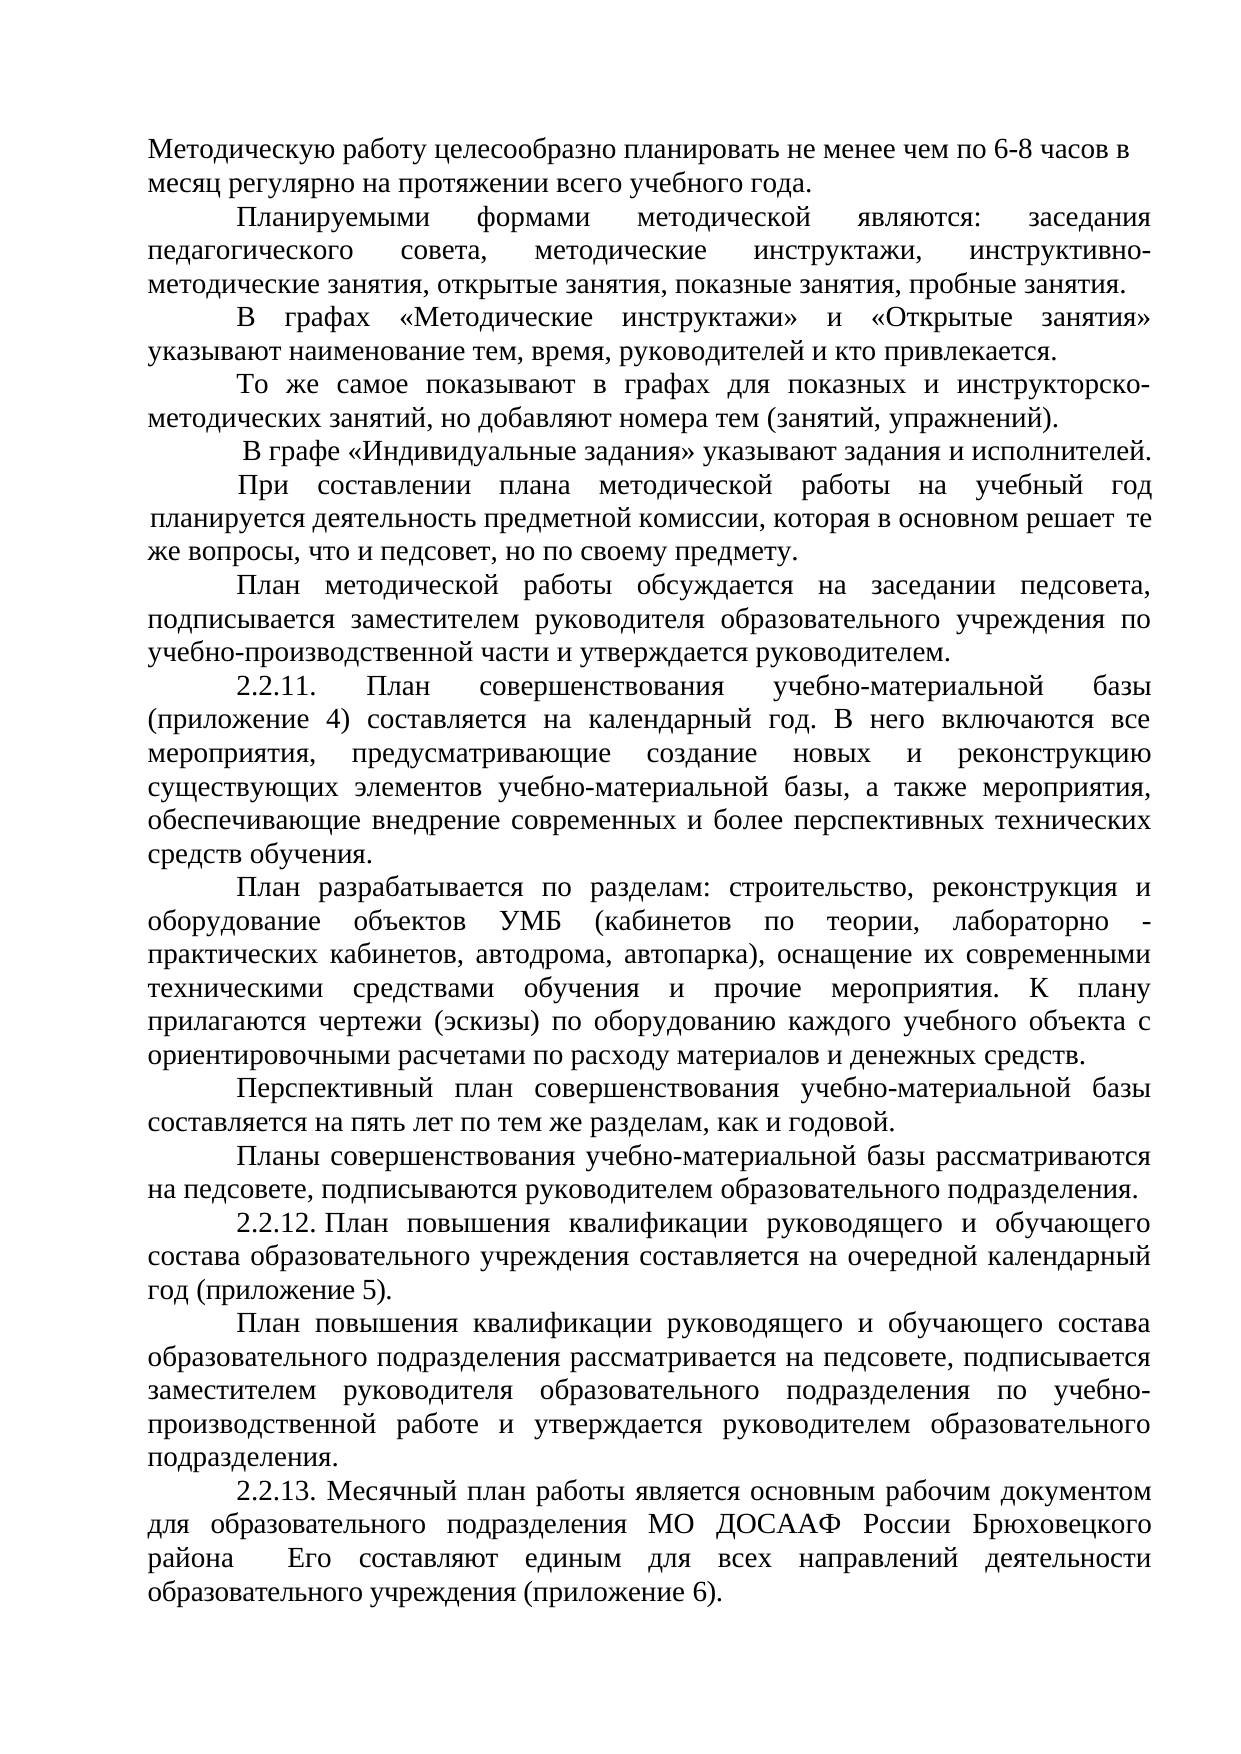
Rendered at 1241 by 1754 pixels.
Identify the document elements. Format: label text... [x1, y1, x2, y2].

text Методическую работу целесообразно планировать не менее чем по 6-8 часов в месяц регулярно на протяжении всего учебного года. [147, 132, 1152, 199]
text План повышения квалификации руководящего и обучающего состава образовательного подразделения рассматривается на педсовете, подписывается заместителем руководителя образовательного подразделения по учебно- производственной работе и утверждается руководителем образовательного подразделения. [147, 1305, 1151, 1473]
text Планируемыми формами методической являются: заседания педагогического совета, методические инструктажи, инструктивно- методические занятия, открытые занятия, показные занятия, пробные занятия. [147, 199, 1152, 299]
text План разрабатывается по разделам: строительство, реконструкция и оборудование объектов УМБ (кабинетов по теории, лабораторно - практических кабинетов, автодрома, автопарка), оснащение их современными техническими средствами обучения и прочие мероприятия. К плану прилагаются чертежи (эскизы) по оборудованию каждого учебного объекта с ориентировочными расчетами по расходу материалов и денежных средств. [147, 869, 1152, 1071]
text Планы совершенствования учебно-материальной базы рассматриваются на педсовете, подписываются руководителем образовательного подразделения. [147, 1138, 1152, 1205]
list План повышения квалификации руководящего и обучающего состава образовательного учреждения составляется на очередной календарный год (приложение 5). [147, 1205, 1151, 1305]
text В графах «Методические инструктажи» и «Открытые занятия» указывают наименование тем, время, руководителей и кто привлекается. [147, 299, 1152, 366]
text В графе «Индивидуальные задания» указывают задания и исполнителей. При составлении плана методической работы на учебный год планируется деятельность предметной комиссии, которая в основном решает те [147, 433, 1152, 534]
text План методической работы обсуждается на заседании педсовета, подписывается заместителем руководителя образовательного учреждения по учебно-производственной части и утверждается руководителем. [147, 567, 1152, 668]
text же вопросы, что и педсовет, но по своему предмету. [147, 534, 1209, 567]
text Перспективный план совершенствования учебно-материальной базы составляется на пять лет по тем же разделам, как и годовой. [147, 1071, 1152, 1138]
text То же самое показывают в графах для показных и инструкторско- методических занятий, но добавляют номера тем (занятий, упражнений). [147, 366, 1151, 433]
list План совершенствования учебно-материальной базы (приложение 4) составляется на календарный год. В него включаются все мероприятия, предусматривающие создание новых и реконструкцию существующих элементов учебно-материальной базы, а также мероприятия, обеспечивающие внедрение современных и более перспективных технических средств обучения. [147, 668, 1152, 869]
list Месячный план работы является основным рабочим документом для образовательного подразделения МО ДОСААФ России Брюховецкого района Его составляют единым для всех направлений деятельности образовательного учреждения (приложение 6). [147, 1473, 1152, 1607]
